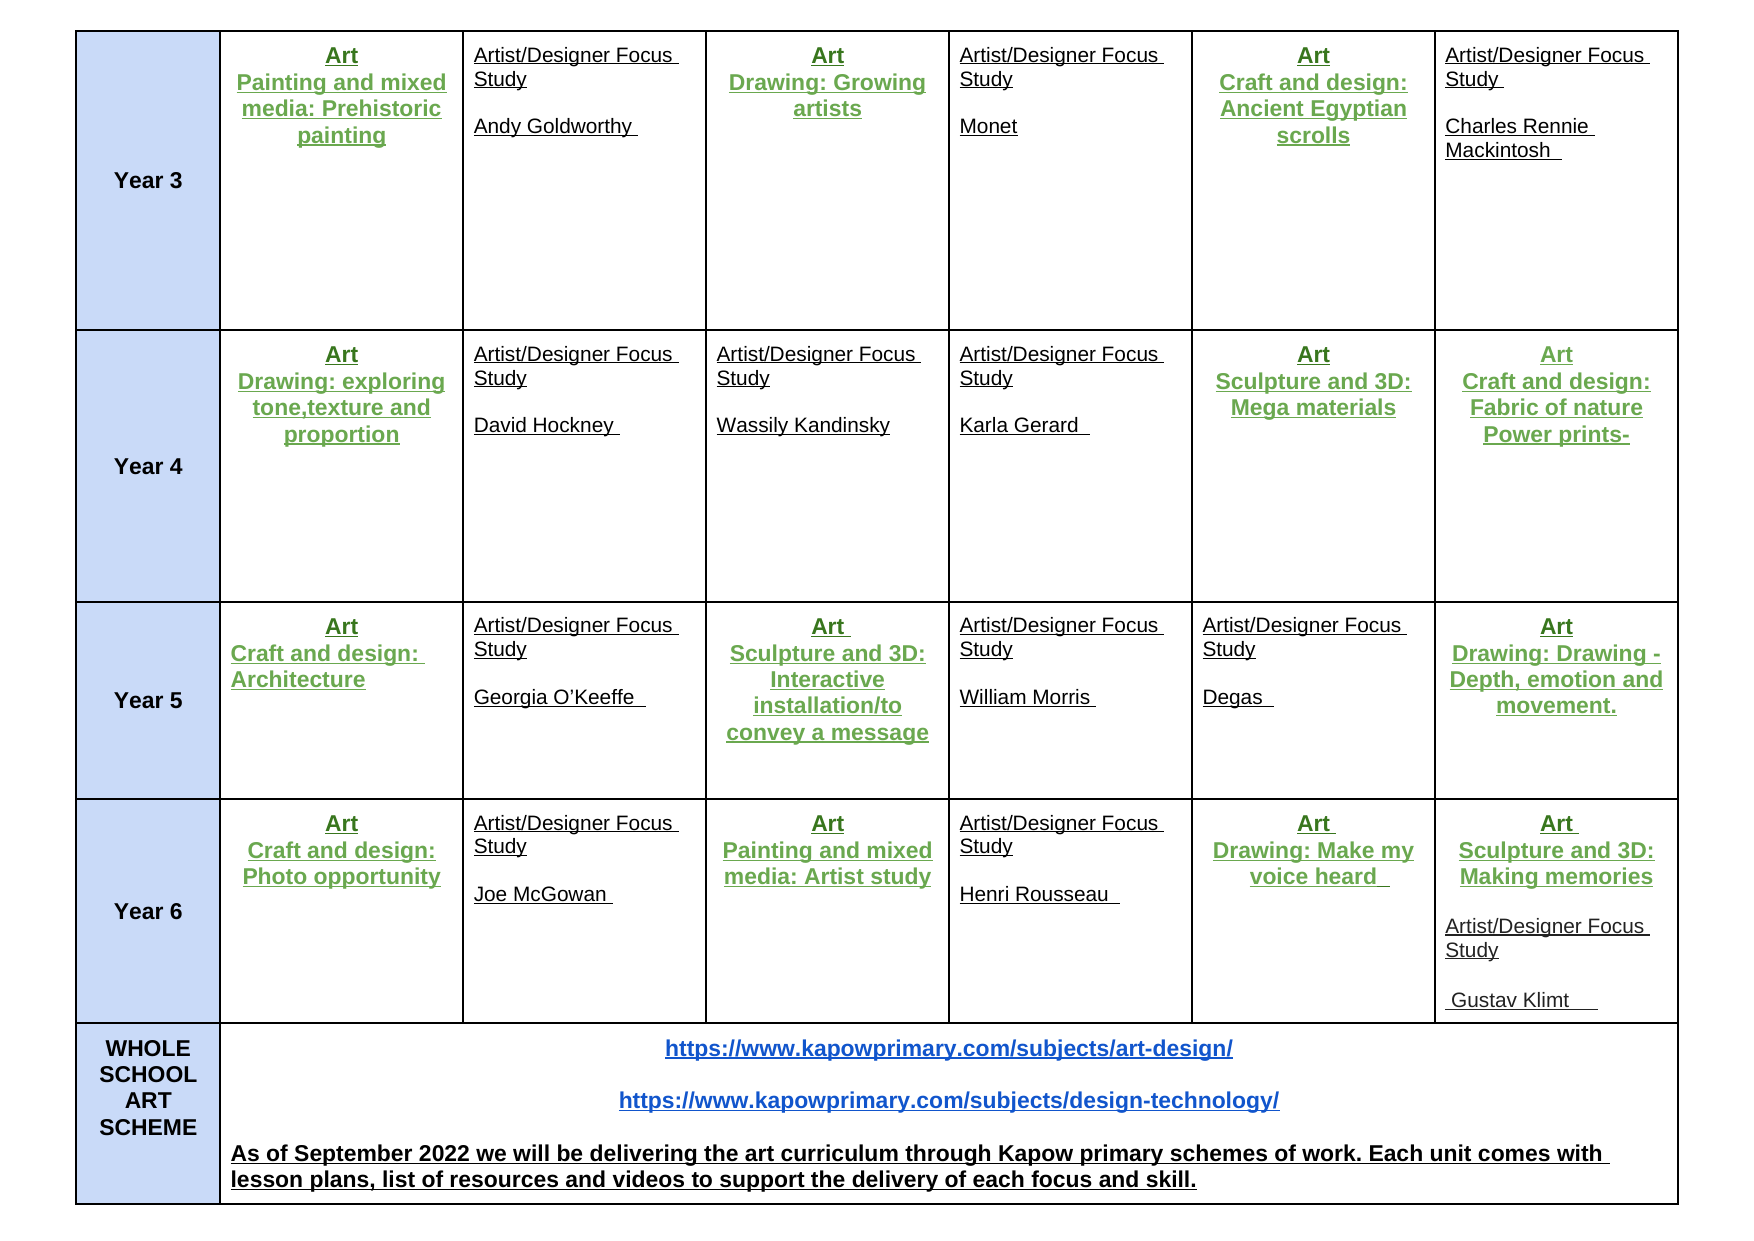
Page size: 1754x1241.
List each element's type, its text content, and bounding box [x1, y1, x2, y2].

table_cell Year 5 [77, 603, 219, 798]
table_cell Artist/Designer Focus Study David Hockney [464, 331, 705, 601]
table_cell Art Painting and mixed media: Prehistoric painting [221, 32, 462, 329]
table_cell Year 4 [77, 331, 219, 601]
table_cell Art Craft and design: Architecture [221, 603, 462, 798]
table_cell Artist/Designer Focus Study Wassily Kandinsky [707, 331, 948, 601]
table_cell Year 6 [77, 800, 219, 1022]
table_cell Artist/Designer Focus Study Monet [950, 32, 1191, 329]
table_cell Artist/Designer Focus Study Degas [1193, 603, 1434, 798]
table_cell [221, 1024, 1677, 1203]
table_cell Art Craft and design: Ancient Egyptian scrolls [1193, 32, 1434, 329]
table_cell Artist/Designer Focus Study Charles Rennie Mackintosh [1436, 32, 1677, 329]
table_cell Art Painting and mixed media: Artist study [707, 800, 948, 1022]
table_cell Art Sculpture and 3D: Mega materials [1193, 331, 1434, 601]
table_cell Year 3 [77, 32, 219, 329]
table_cell Art Drawing: Drawing - Depth, emotion and movement. [1436, 603, 1677, 798]
table_cell Art Drawing: Growing artists [707, 32, 948, 329]
table_cell Artist/Designer Focus Study Joe McGowan [464, 800, 705, 1022]
table_cell Artist/Designer Focus Study Karla Gerard [950, 331, 1191, 601]
table_cell Art Craft and design: Fabric of nature Power prints- [1436, 331, 1677, 601]
table_cell Artist/Designer Focus Study Georgia O’Keeffe [464, 603, 705, 798]
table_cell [77, 1024, 219, 1203]
table_cell Art Drawing: Make my voice heard [1193, 800, 1434, 1022]
table_cell Artist/Designer Focus Study Henri Rousseau [950, 800, 1191, 1022]
table_cell Art Sculpture and 3D: Making memories Artist/Designer Focus Study Gustav Klimt [1436, 800, 1677, 1022]
table_cell Art Craft and design: Photo opportunity [221, 800, 462, 1022]
table_cell Artist/Designer Focus Study Andy Goldworthy [464, 32, 705, 329]
table_cell Art Sculpture and 3D: Interactive installation/to convey a message [707, 603, 948, 798]
table_cell Artist/Designer Focus Study William Morris [950, 603, 1191, 798]
table_cell Art Drawing: exploring tone,texture and proportion [221, 331, 462, 601]
